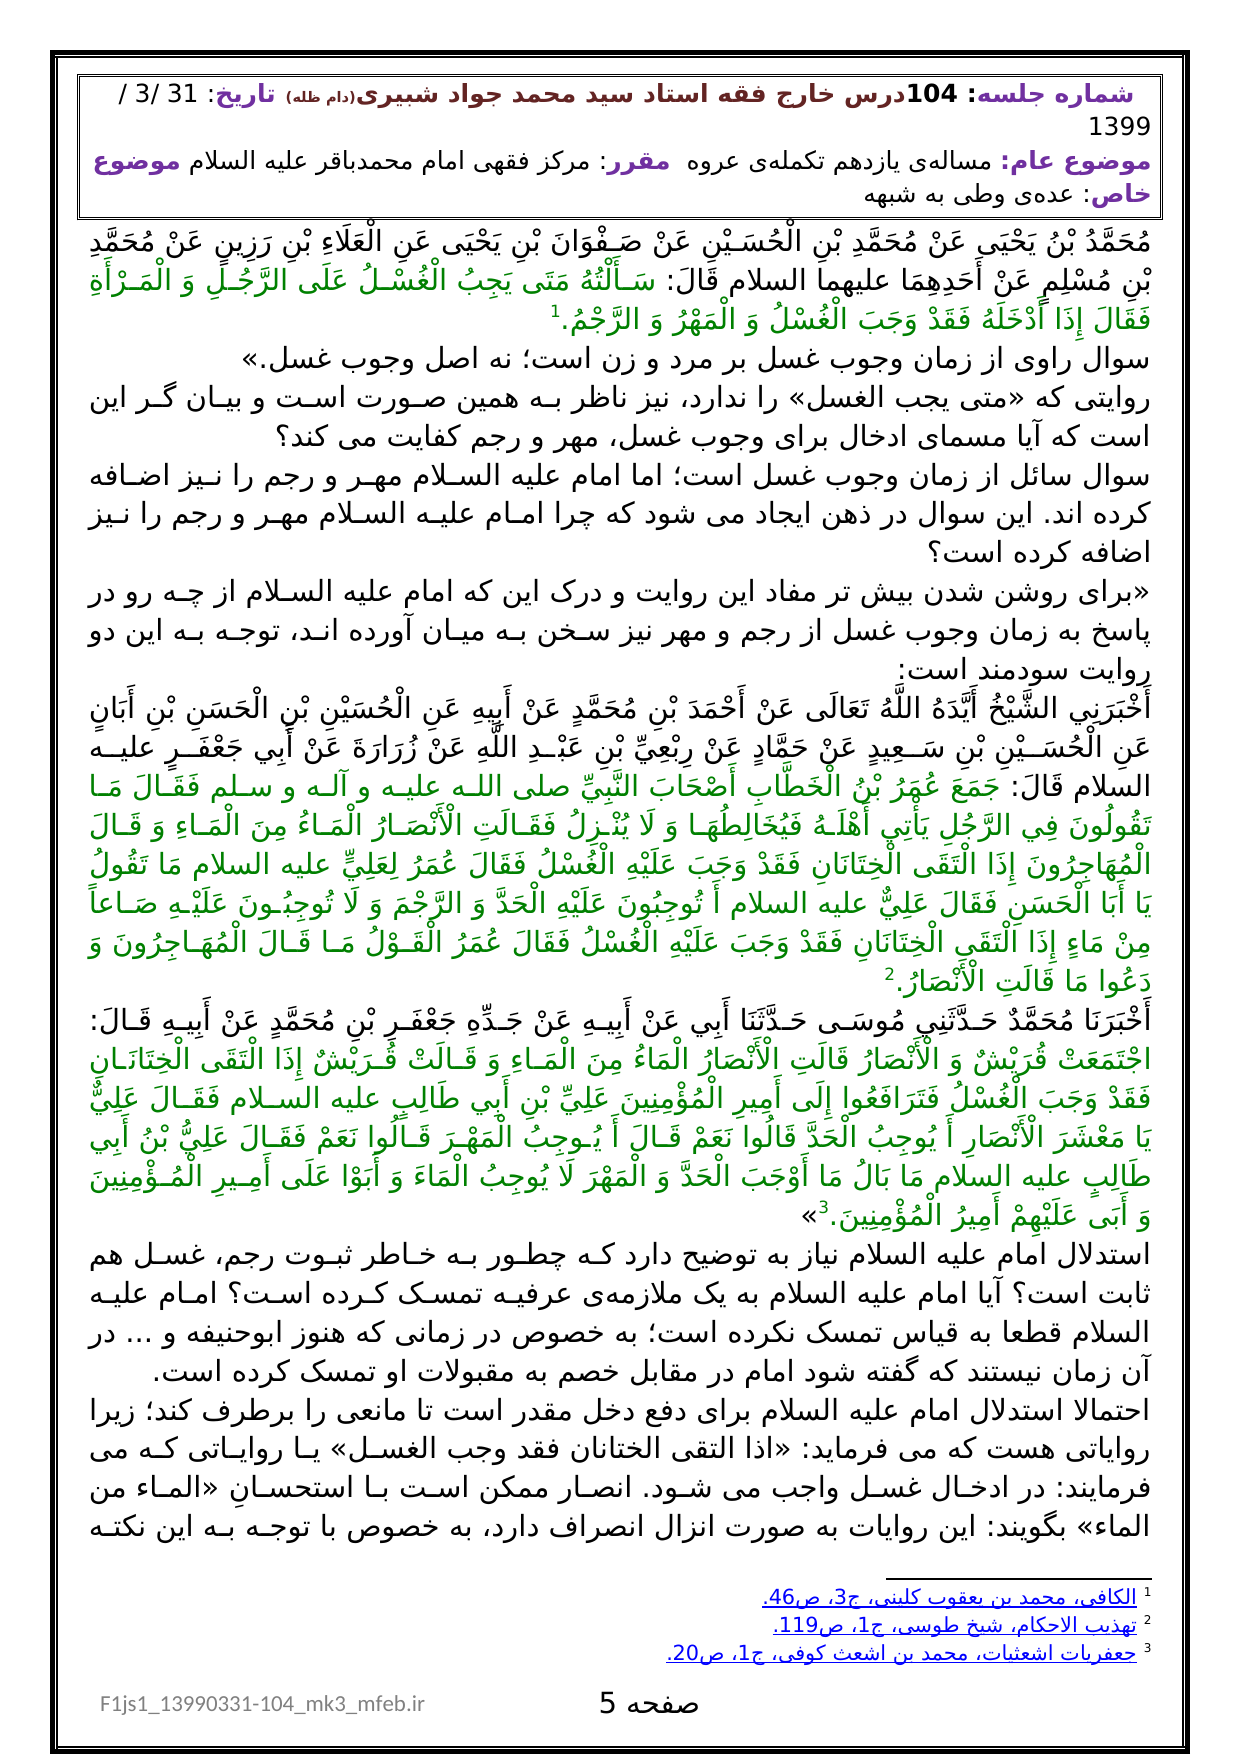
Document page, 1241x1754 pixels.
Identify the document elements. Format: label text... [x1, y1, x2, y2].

text مُحَمَّدُ بْنُ يَحْيَى عَنْ مُحَمَّدِ بْنِ الْحُسَيْنِ عَنْ صَفْوَانَ بْنِ يَحْيَى عَنِ الْعَلَاءِ بْنِ رَزِينٍ عَنْ مُحَمَّدِ بْنِ مُسْلِمٍ عَنْ أَحَدِهِمَا علیهما السلام قَالَ: سَأَلْتُهُ مَتَى يَجِبُ الْغُسْلُ عَلَى الرَّجُلِ وَ الْمَرْأَةِ فَقَالَ إِذَا أَدْخَلَهُ فَقَدْ وَجَبَ الْغُسْلُ وَ الْمَهْرُ وَ الرَّجْمُ. [89, 224, 1152, 336]
text أَخْبَرَنِي الشَّيْخُ أَيَّدَهُ اللَّهُ تَعَالَى عَنْ أَحْمَدَ بْنِ مُحَمَّدٍ عَنْ أَبِيهِ عَنِ الْحُسَيْنِ بْنِ الْحَسَنِ بْنِ أَبَانٍ عَنِ الْحُسَيْنِ بْنِ سَعِيدٍ عَنْ حَمَّادٍ عَنْ رِبْعِيِّ بْنِ عَبْدِ اللَّهِ عَنْ زُرَارَةَ عَنْ أَبِي جَعْفَرٍ علیه السلام قَالَ: جَمَعَ‏ عُمَرُ بْنُ الْخَطَّابِ أَصْحَابَ النَّبِيِّ صلی الله علیه و آله و سلم فَقَالَ مَا تَقُولُونَ فِي الرَّجُلِ يَأْتِي أَهْلَهُ فَيُخَالِطُهَا وَ لَا يُنْزِلُ فَقَالَتِ الْأَنْصَارُ الْمَاءُ مِنَ الْمَاءِ وَ قَالَ الْمُهَاجِرُونَ إِذَا الْتَقَى الْخِتَانَانِ فَقَدْ وَجَبَ عَلَيْهِ الْغُسْلُ فَقَالَ عُمَرُ لِعَلِيٍّ علیه السلام مَا تَقُولُ يَا أَبَا الْحَسَنِ فَقَالَ عَلِيٌّ علیه السلام أَ تُوجِبُونَ عَلَيْهِ الْحَدَّ وَ الرَّجْمَ وَ لَا تُوجِبُونَ عَلَيْهِ صَاعاً مِنْ مَاءٍ إِذَا الْتَقَى الْخِتَانَانِ فَقَدْ وَجَبَ عَلَيْهِ الْغُسْلُ فَقَالَ عُمَرُ الْقَوْلُ مَا قَالَ الْمُهَاجِرُونَ وَ دَعُوا مَا قَالَتِ الْأَنْصَارُ. [89, 692, 1152, 998]
text أَخْبَرَنَا مُحَمَّدٌ حَدَّثَنِي مُوسَى حَدَّثَنَا أَبِي عَنْ أَبِيهِ عَنْ جَدِّهِ جَعْفَرِ بْنِ مُحَمَّدٍ عَنْ أَبِيهِ قَالَ: اجْتَمَعَتْ‏ قُرَيْشٌ‏ وَ الْأَنْصَارُ قَالَتِ الْأَنْصَارُ الْمَاءُ مِنَ الْمَاءِ وَ قَالَتْ قُرَيْشٌ إِذَا الْتَقَى الْخِتَانَانِ فَقَدْ وَجَبَ الْغُسْلُ فَتَرَافَعُوا إِلَى أَمِيرِ الْمُؤْمِنِينَ عَلِيِّ بْنِ أَبِي طَالِبٍ علیه السلام فَقَالَ عَلِيٌّ يَا مَعْشَرَ الْأَنْصَارِ أَ يُوجِبُ الْحَدَّ قَالُوا نَعَمْ قَالَ أَ يُوجِبُ الْمَهْرَ قَالُوا نَعَمْ فَقَالَ عَلِيُّ بْنُ أَبِي طَالِبٍ علیه السلام مَا بَالُ مَا أَوْجَبَ الْحَدَّ وَ الْمَهْرَ لَا يُوجِبُ الْمَاءَ وَ أَبَوْا عَلَى أَمِيرِ الْمُؤْمِنِينَ وَ أَبَى عَلَيْهِمْ أَمِيرُ الْمُؤْمِنِينَ.» [89, 1003, 1152, 1232]
text روایتی که «متی یجب الغسل» را ندارد، نیز ناظر به همین صورت است و بیان گر این است که آیا مسمای ادخال برای وجوب غسل، مهر و رجم کفایت می کند؟ [89, 380, 1152, 453]
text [89, 1393, 1152, 1544]
text سوال راوی از زمان وجوب غسل بر مرد و زن است؛ نه اصل وجوب غسل.» [89, 341, 1152, 375]
text «برای روشن شدن بیش تر مفاد این روایت و درک این که امام علیه السلام از چه رو در پاسخ به زمان وجوب غسل از رجم و مهر نیز سخن به میان آورده اند، توجه به این دو روایت سودمند است: [89, 575, 1152, 687]
text استدلال امام علیه السلام نیاز به توضیح دارد که چطور به خاطر ثبوت رجم، غسل هم ثابت است؟ آیا امام علیه السلام به یک ملازمه‌ی عرفیه تمسک کرده است؟ امام علیه السلام قطعا به قیاس تمسک نکرده است؛ به خصوص در زمانی که هنوز ابوحنیفه و ... در آن زمان نیستند که گفته شود امام در مقابل خصم به مقبولات او تمسک کرده است. [89, 1237, 1152, 1388]
text سوال سائل از زمان وجوب غسل است؛ اما امام علیه السلام مهر و رجم را نیز اضافه کرده اند. این سوال در ذهن ایجاد می شود که چرا امام علیه السلام مهر و رجم را نیز اضافه کرده است؟ [89, 458, 1152, 570]
